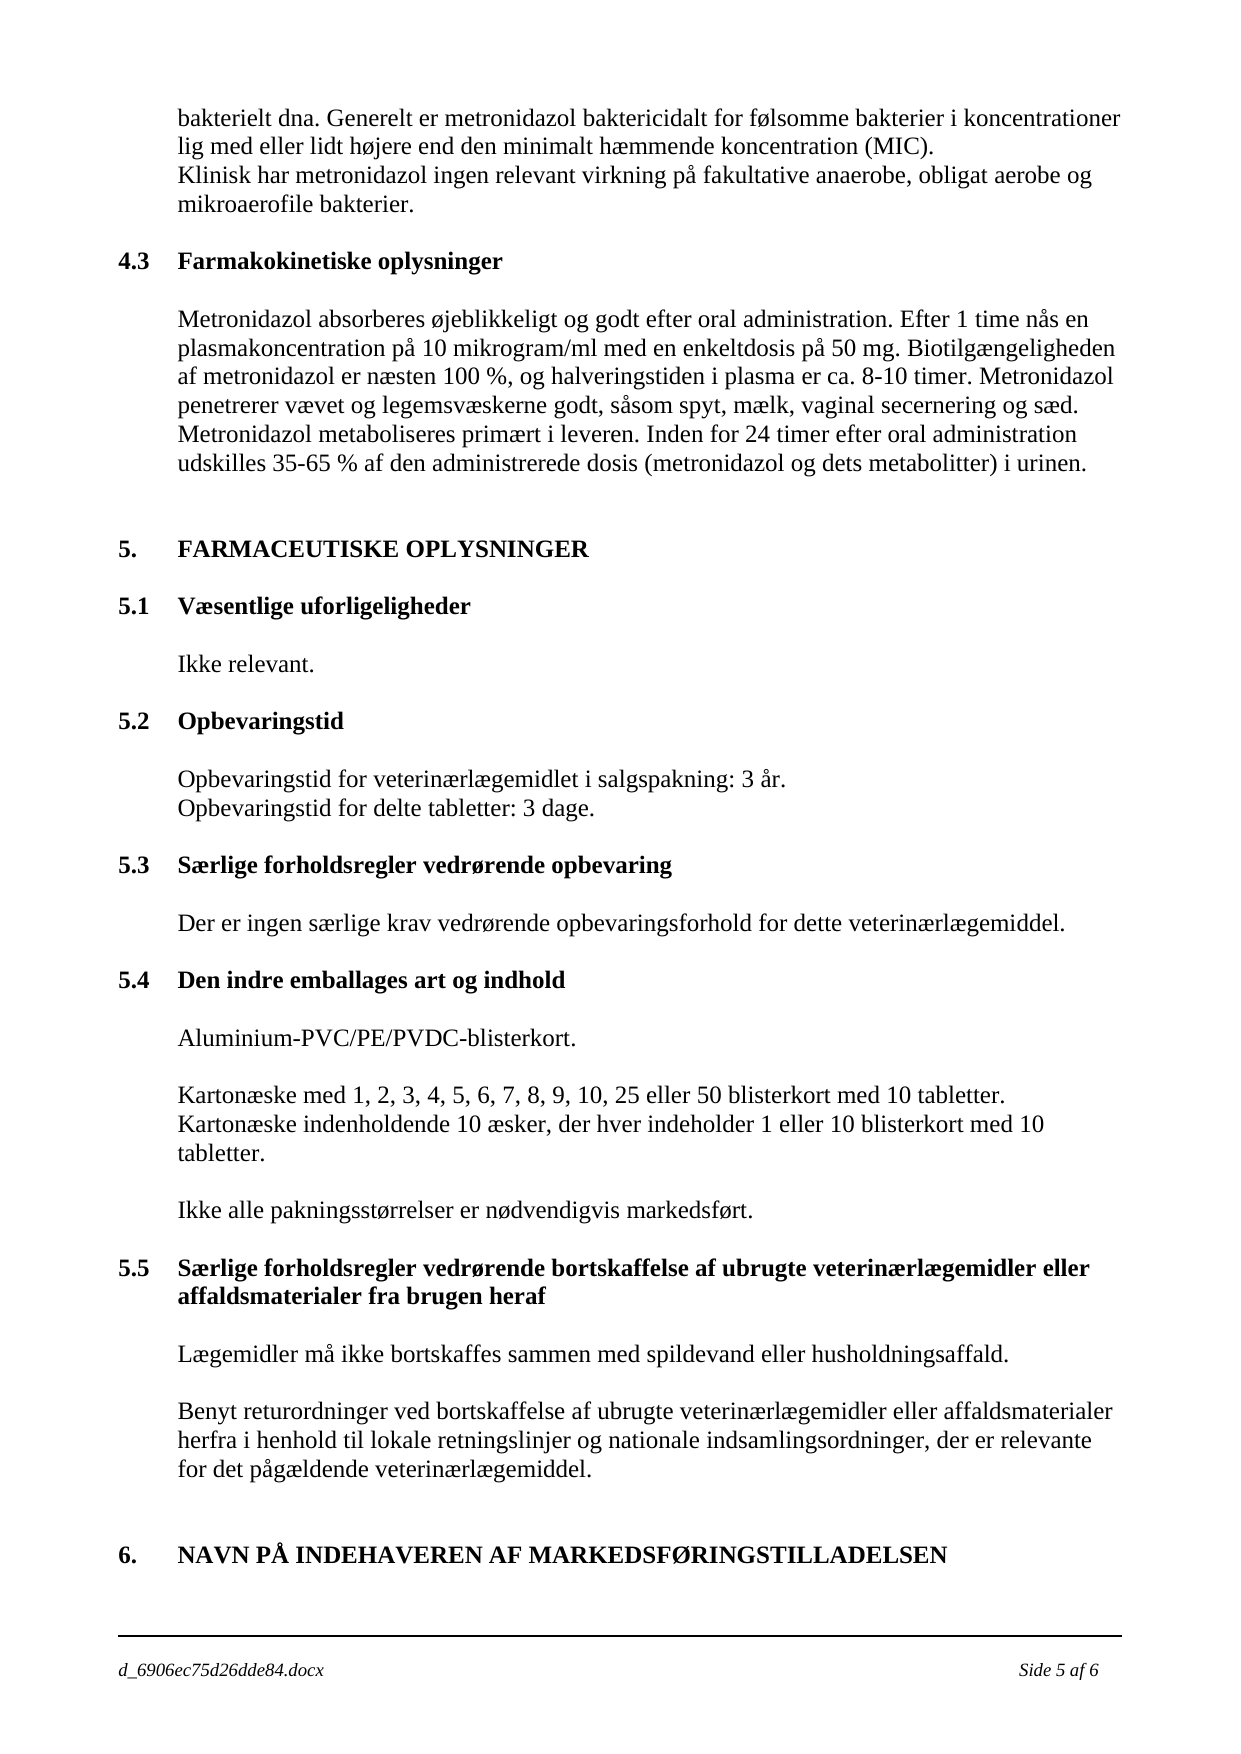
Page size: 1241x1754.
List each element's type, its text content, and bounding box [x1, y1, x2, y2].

text Ikke alle pakningsstørrelser er nødvendigvis markedsført. [177, 1195, 1122, 1224]
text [177, 103, 1122, 160]
text Metronidazol absorberes øjeblikkeligt og godt efter oral administration. Efter 1 time nås en plasmakoncentration på 10 mikrogram/ml med en enkeltdosis på 50 mg. Biotilgængeligheden af metronidazol er næsten 100 %, og halveringstiden i plasma er ca. 8-10 timer. Metronidazol penetrerer vævet og legemsvæskerne godt, såsom spyt, mælk, vaginal secernering og sæd. Metronidazol metaboliseres primært i leveren. Inden for 24 timer efter oral administration udskilles 35-65 % af den administrerede dosis (metronidazol og dets metabolitter) i urinen. [177, 304, 1122, 476]
text 5.5 Særlige forholdsregler vedrørende bortskaffelse af ubrugte veterinærlægemidler eller affaldsmaterialer fra brugen heraf [118, 1253, 1122, 1310]
text Benyt returordninger ved bortskaffelse af ubrugte veterinærlægemidler eller affaldsmaterialer herfra i henhold til lokale retningslinjer og nationale indsamlingsordninger, der er relevante for det pågældende veterinærlægemiddel. [177, 1396, 1122, 1483]
text 6. NAVN PÅ INDEHAVEREN AF MARKEDSFØRINGSTILLADELSEN [118, 1540, 1122, 1569]
text 5.4 Den indre emballages art og indhold [118, 965, 1122, 994]
text Kartonæske med 1, 2, 3, 4, 5, 6, 7, 8, 9, 10, 25 eller 50 blisterkort med 10 tabletter. [177, 1080, 1122, 1109]
text Der er ingen særlige krav vedrørende opbevaringsforhold for dette veterinærlægemiddel. [118, 908, 1122, 936]
text 5. FARMACEUTISKE OPLYSNINGER [118, 534, 1122, 563]
text 5.2 Opbevaringstid [118, 706, 1122, 735]
text Opbevaringstid for veterinærlægemidlet i salgspakning: 3 år. [177, 764, 1122, 793]
text Ikke relevant. [118, 649, 1122, 678]
text Kartonæske indenholdende 10 æsker, der hver indeholder 1 eller 10 blisterkort med 10 tabletter. [177, 1109, 1122, 1166]
text 5.3 Særlige forholdsregler vedrørende opbevaring [118, 850, 1122, 879]
text Opbevaringstid for delte tabletter: 3 dage. [177, 793, 1122, 821]
text Klinisk har metronidazol ingen relevant virkning på fakultative anaerobe, obligat aerobe og mikroaerofile bakterier. [177, 160, 1122, 218]
text 5.1 Væsentlige uforligeligheder [118, 591, 1122, 620]
text Lægemidler må ikke bortskaffes sammen med spildevand eller husholdningsaffald. [177, 1339, 1122, 1368]
text Aluminium-PVC/PE/PVDC-blisterkort. [177, 1023, 1122, 1051]
text 4.3 Farmakokinetiske oplysninger [118, 246, 1122, 275]
